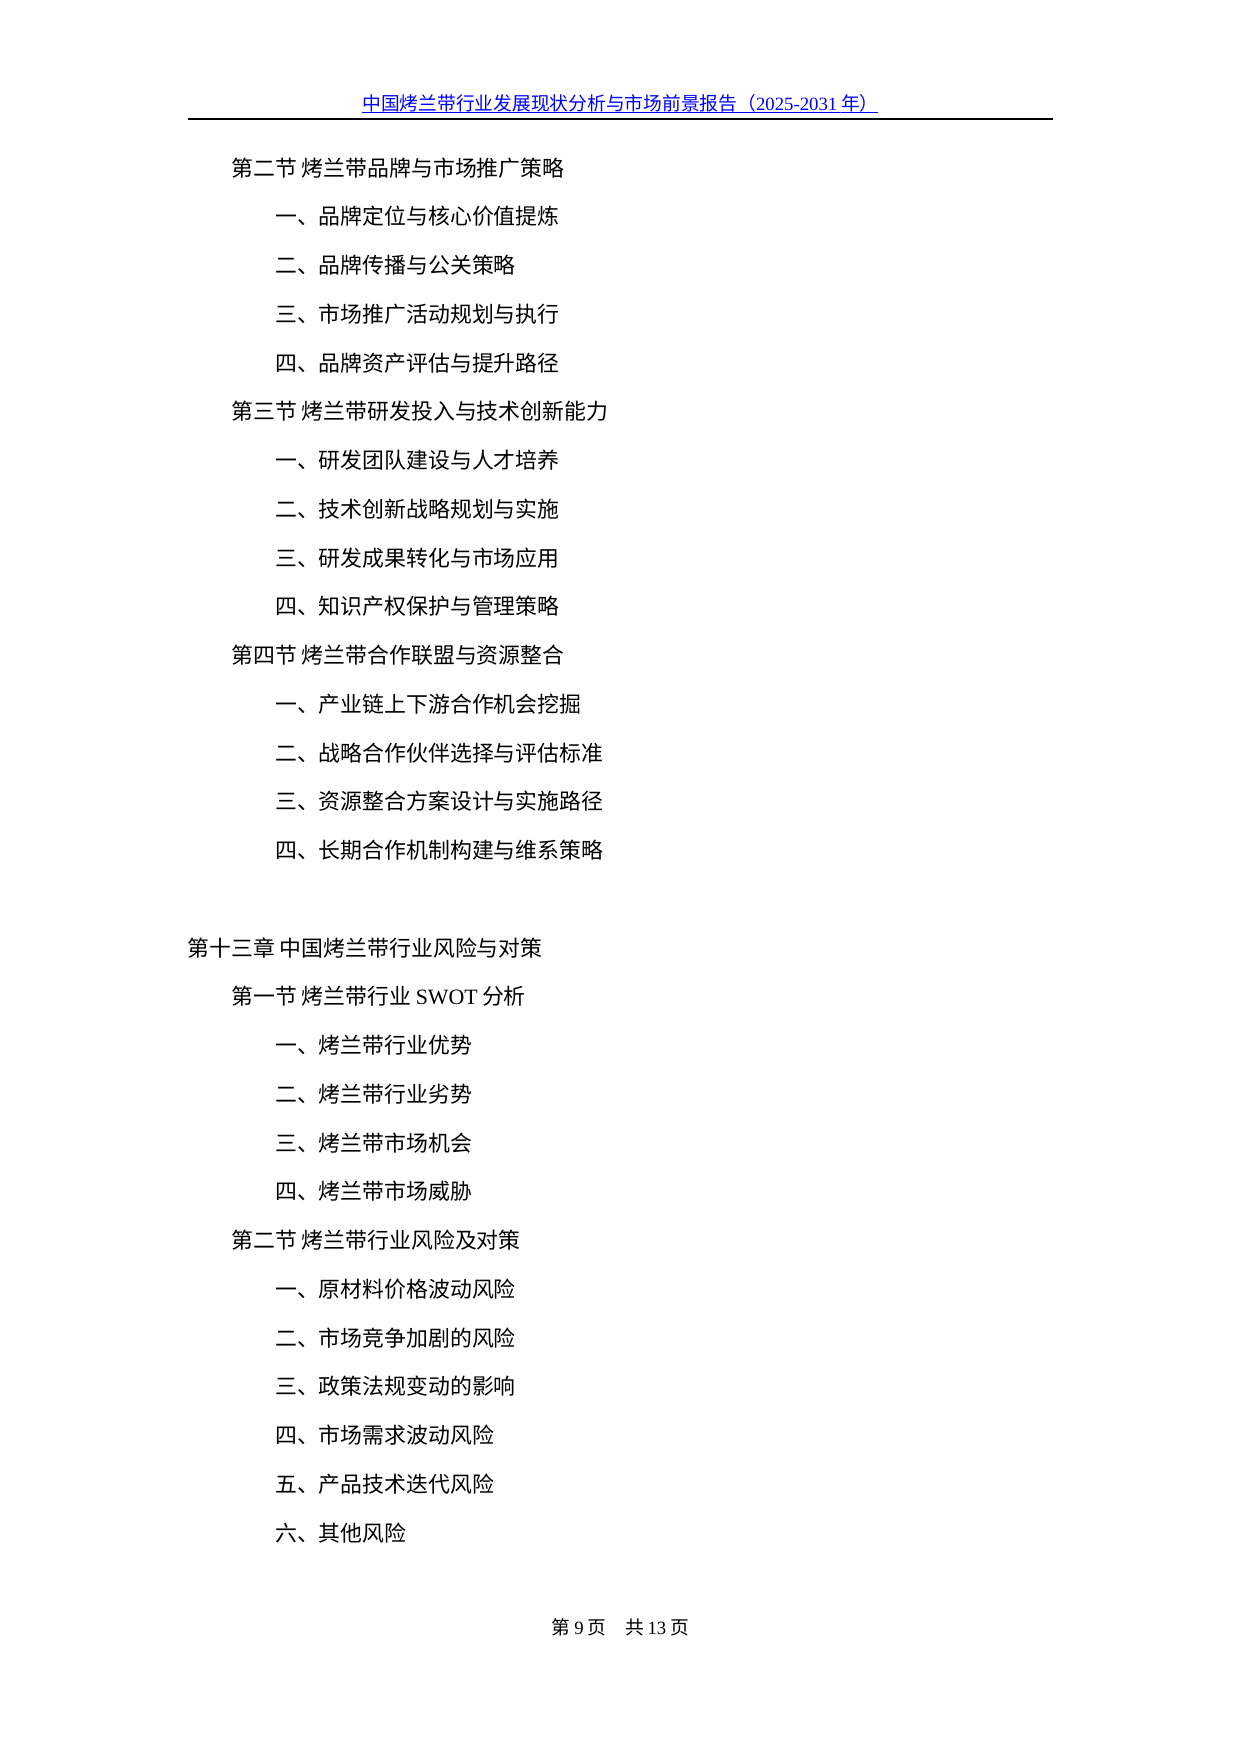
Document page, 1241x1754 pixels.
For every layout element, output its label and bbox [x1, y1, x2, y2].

text [187, 150, 1053, 1548]
